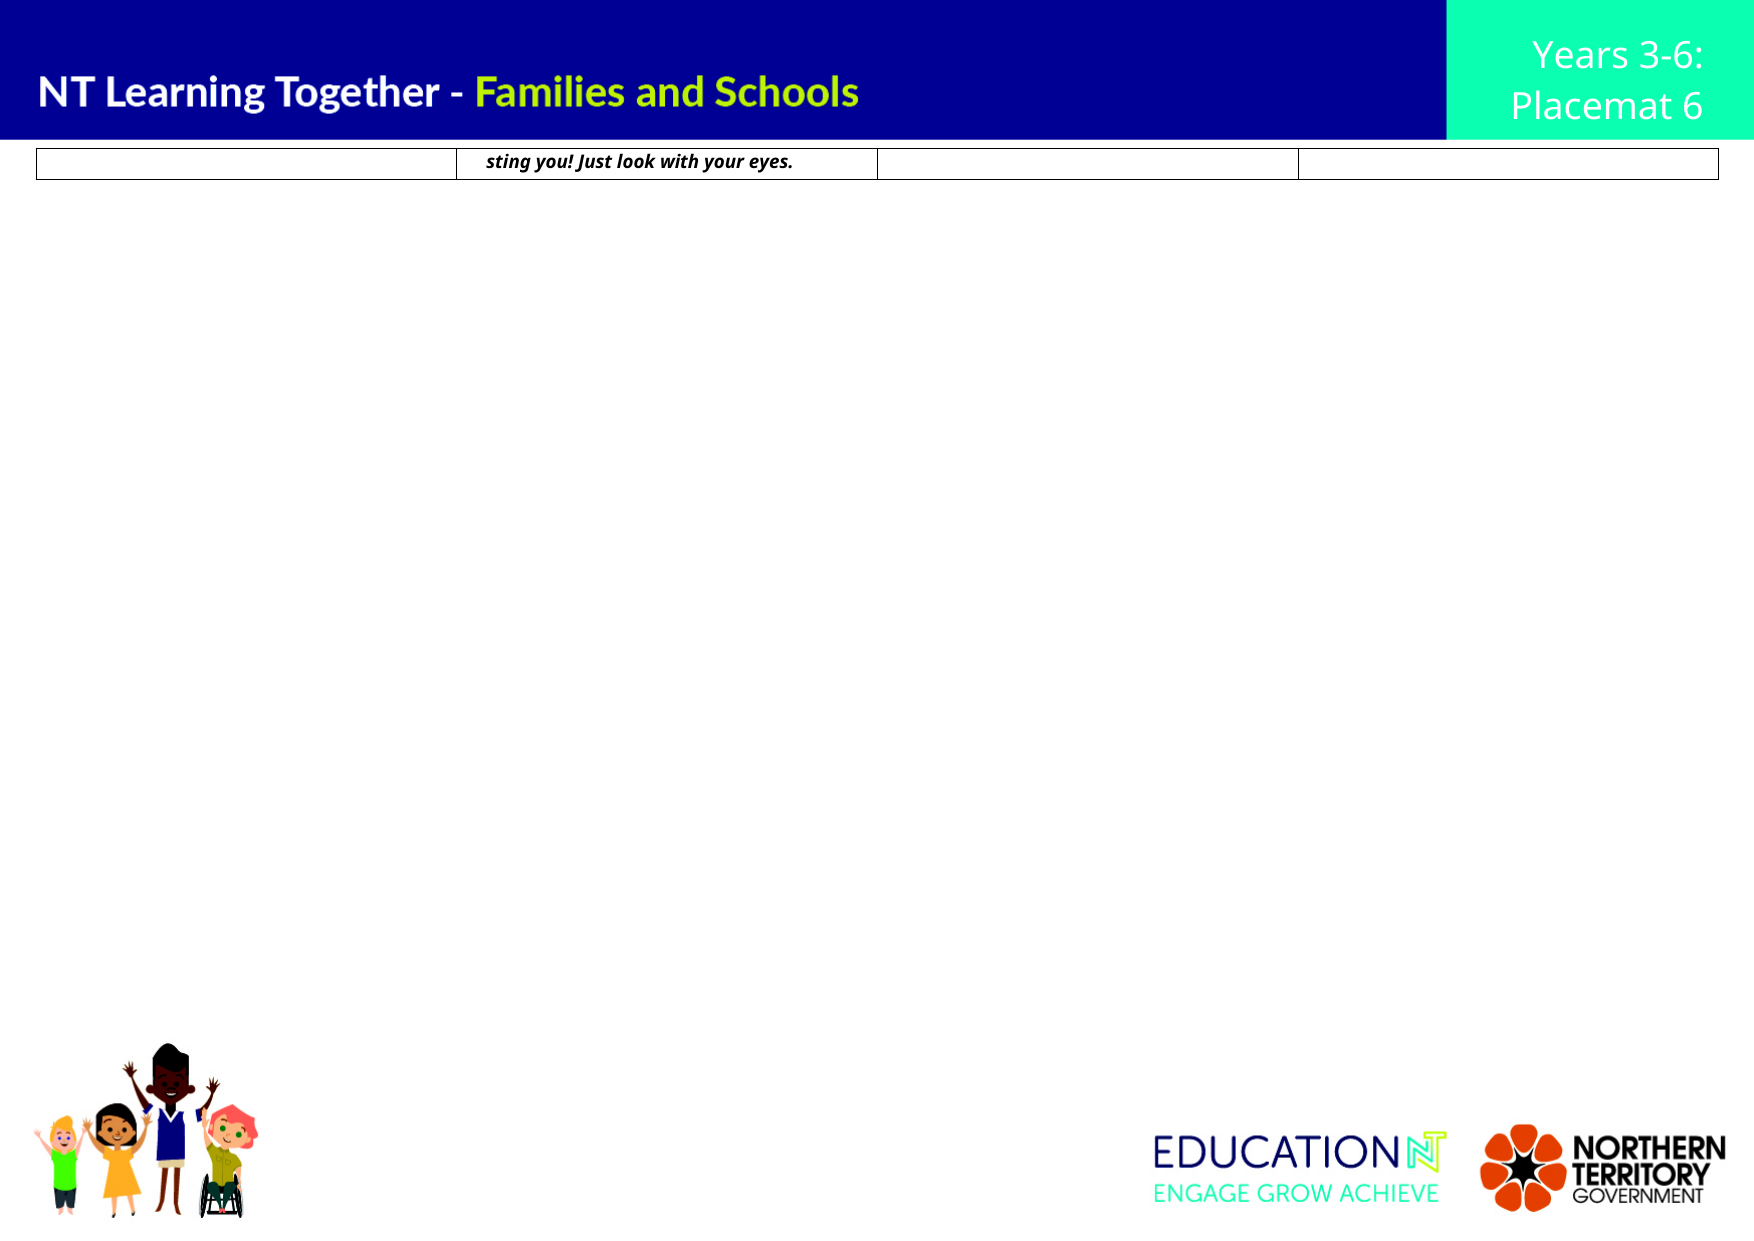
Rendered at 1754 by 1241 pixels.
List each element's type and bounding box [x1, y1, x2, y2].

table_cell [37, 149, 456, 178]
table_cell [878, 149, 1298, 178]
table_cell [1299, 149, 1718, 178]
picture [0, 0, 1754, 1239]
table_cell [457, 149, 877, 178]
